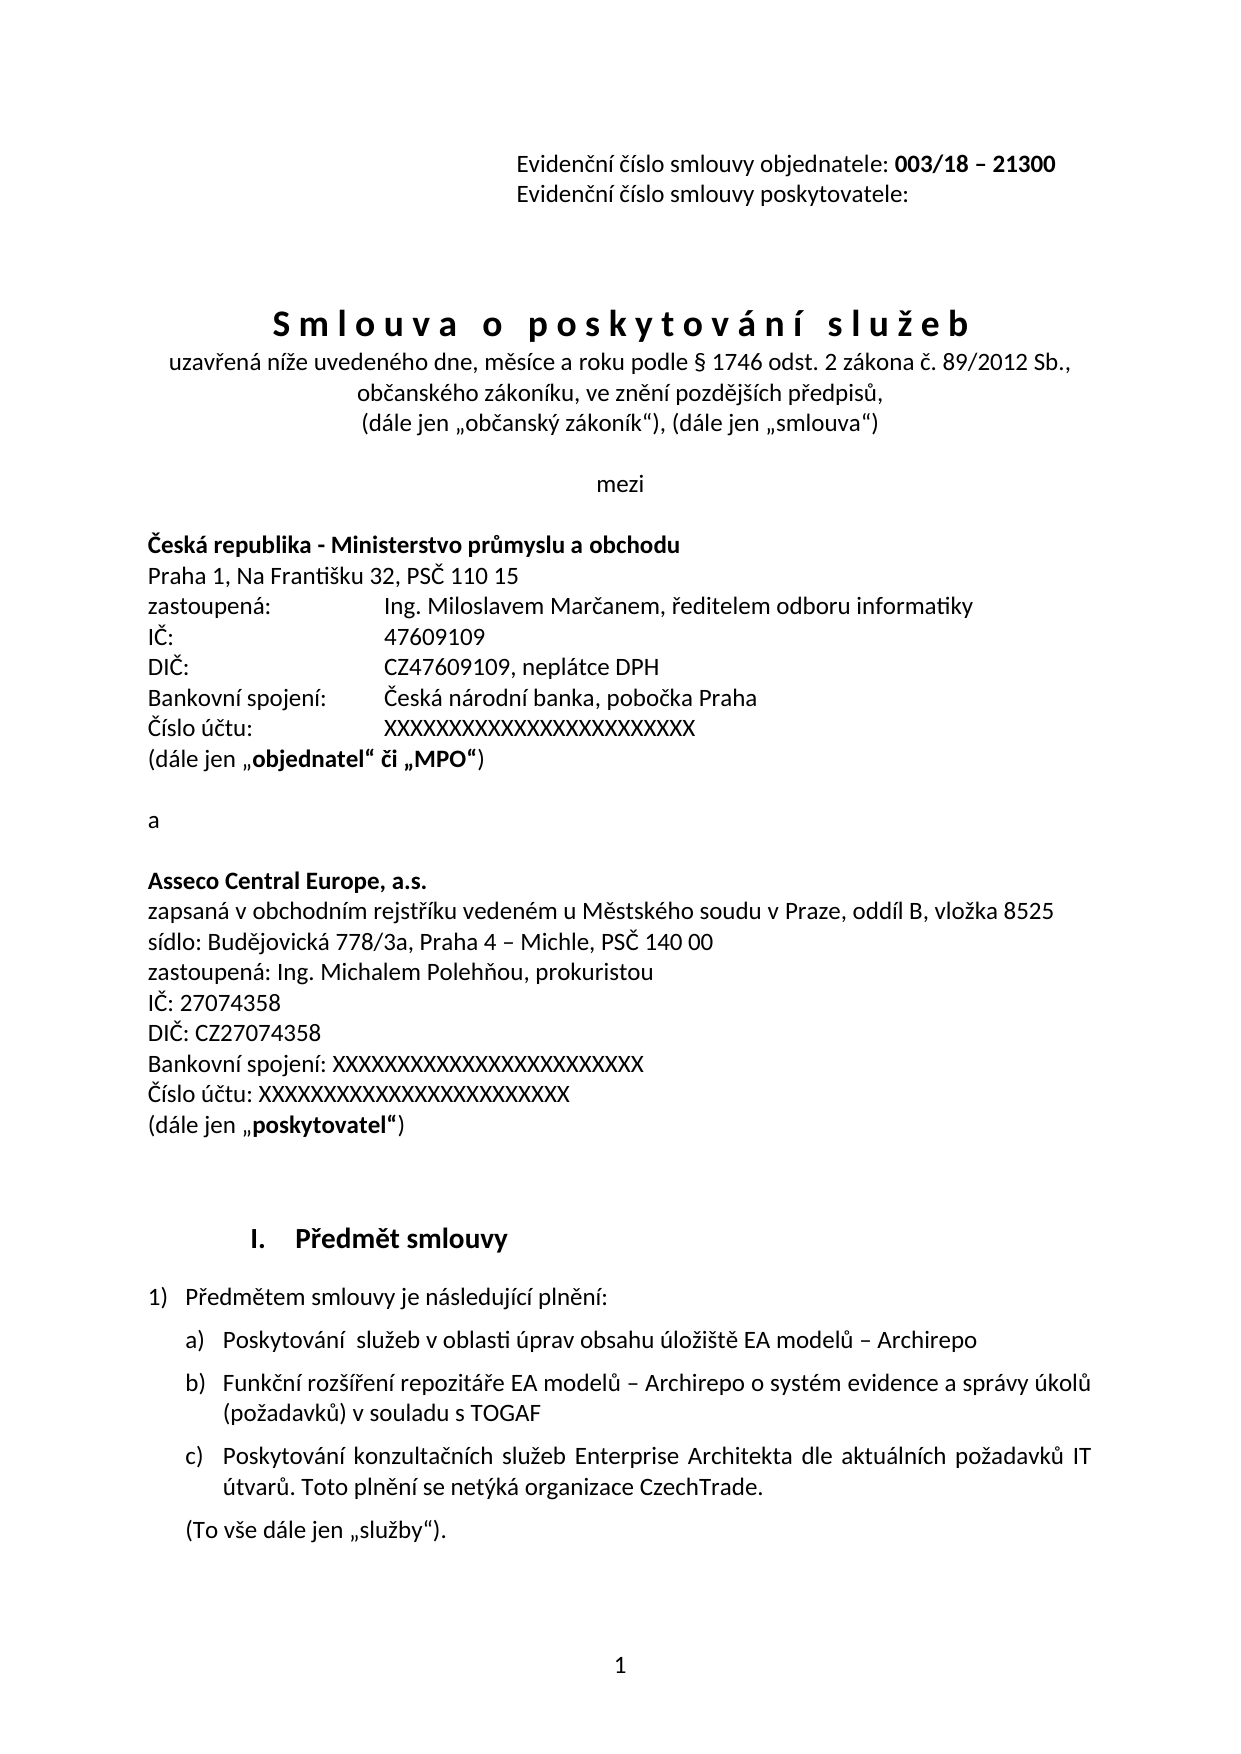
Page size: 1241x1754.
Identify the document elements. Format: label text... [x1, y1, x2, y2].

text mezi [148, 468, 1092, 499]
list Poskytování konzultačních služeb Enterprise Architekta dle aktuálních požadavků IT útvarů. Toto plnění se netýká organizace CzechTrade. [185, 1440, 1092, 1501]
text Evidenční číslo smlouvy objednatele: 003/18 – 21300 [443, 148, 1092, 178]
text IČ: 27074358 [148, 987, 1092, 1018]
text (dále jen „objednatel“ či „MPO“) [148, 743, 1092, 773]
list Předmětem smlouvy je následující plnění: [148, 1281, 1092, 1311]
text Evidenční číslo smlouvy poskytovatele: [443, 178, 1092, 209]
subtitle Předmět smlouvy [266, 1220, 1092, 1256]
list Funkční rozšíření repozitáře EA modelů – Archirepo o systém evidence a správy úkolů (požadavků) v souladu s TOGAF [185, 1367, 1092, 1428]
subtitle S m l o u v a o p o s k y t o v á n í s l u ž e b [148, 300, 1092, 346]
text (To vše dále jen „služby“). [185, 1514, 1092, 1544]
list Poskytování služeb v oblasti úprav obsahu úložiště EA modelů – Archirepo [185, 1324, 1092, 1354]
text IČ: 47609109 [148, 621, 1092, 651]
text sídlo: Budějovická 778/3a, Praha 4 – Michle, PSČ 140 00 [148, 926, 1092, 957]
text Číslo účtu: XXXXXXXXXXXXXXXXXXXXXXXX [148, 1079, 1092, 1109]
text Bankovní spojení: XXXXXXXXXXXXXXXXXXXXXXXX [148, 1048, 1092, 1079]
text DIČ: CZ27074358 [148, 1018, 1092, 1048]
text Bankovní spojení: Česká národní banka, pobočka Praha [148, 682, 1092, 712]
text zastoupená: Ing. Michalem Polehňou, prokuristou [148, 957, 1092, 987]
text uzavřená níže uvedeného dne, měsíce a roku podle § 1746 odst. 2 zákona č. 89/2012 Sb., občanského zákoníku, ve znění pozdějších předpisů, [148, 346, 1092, 407]
text Česká republika - Ministerstvo průmyslu a obchodu [148, 529, 1092, 560]
text Číslo účtu: XXXXXXXXXXXXXXXXXXXXXXXX [148, 712, 1092, 743]
text (dále jen „poskytovatel“) [148, 1109, 1092, 1140]
text Asseco Central Europe, a.s. [148, 865, 1092, 896]
text zastoupená: Ing. Miloslavem Marčanem, ředitelem odboru informatiky [148, 590, 1092, 621]
text Praha 1, Na Františku 32, PSČ 110 15 [148, 560, 1092, 590]
text DIČ: CZ47609109, neplátce DPH [148, 651, 1092, 682]
text a [148, 804, 1092, 834]
text (dále jen „občanský zákoník“), (dále jen „smlouva“) [148, 407, 1092, 438]
text zapsaná v obchodním rejstříku vedeném u Městského soudu v Praze, oddíl B, vložka 8525 [148, 896, 1092, 926]
